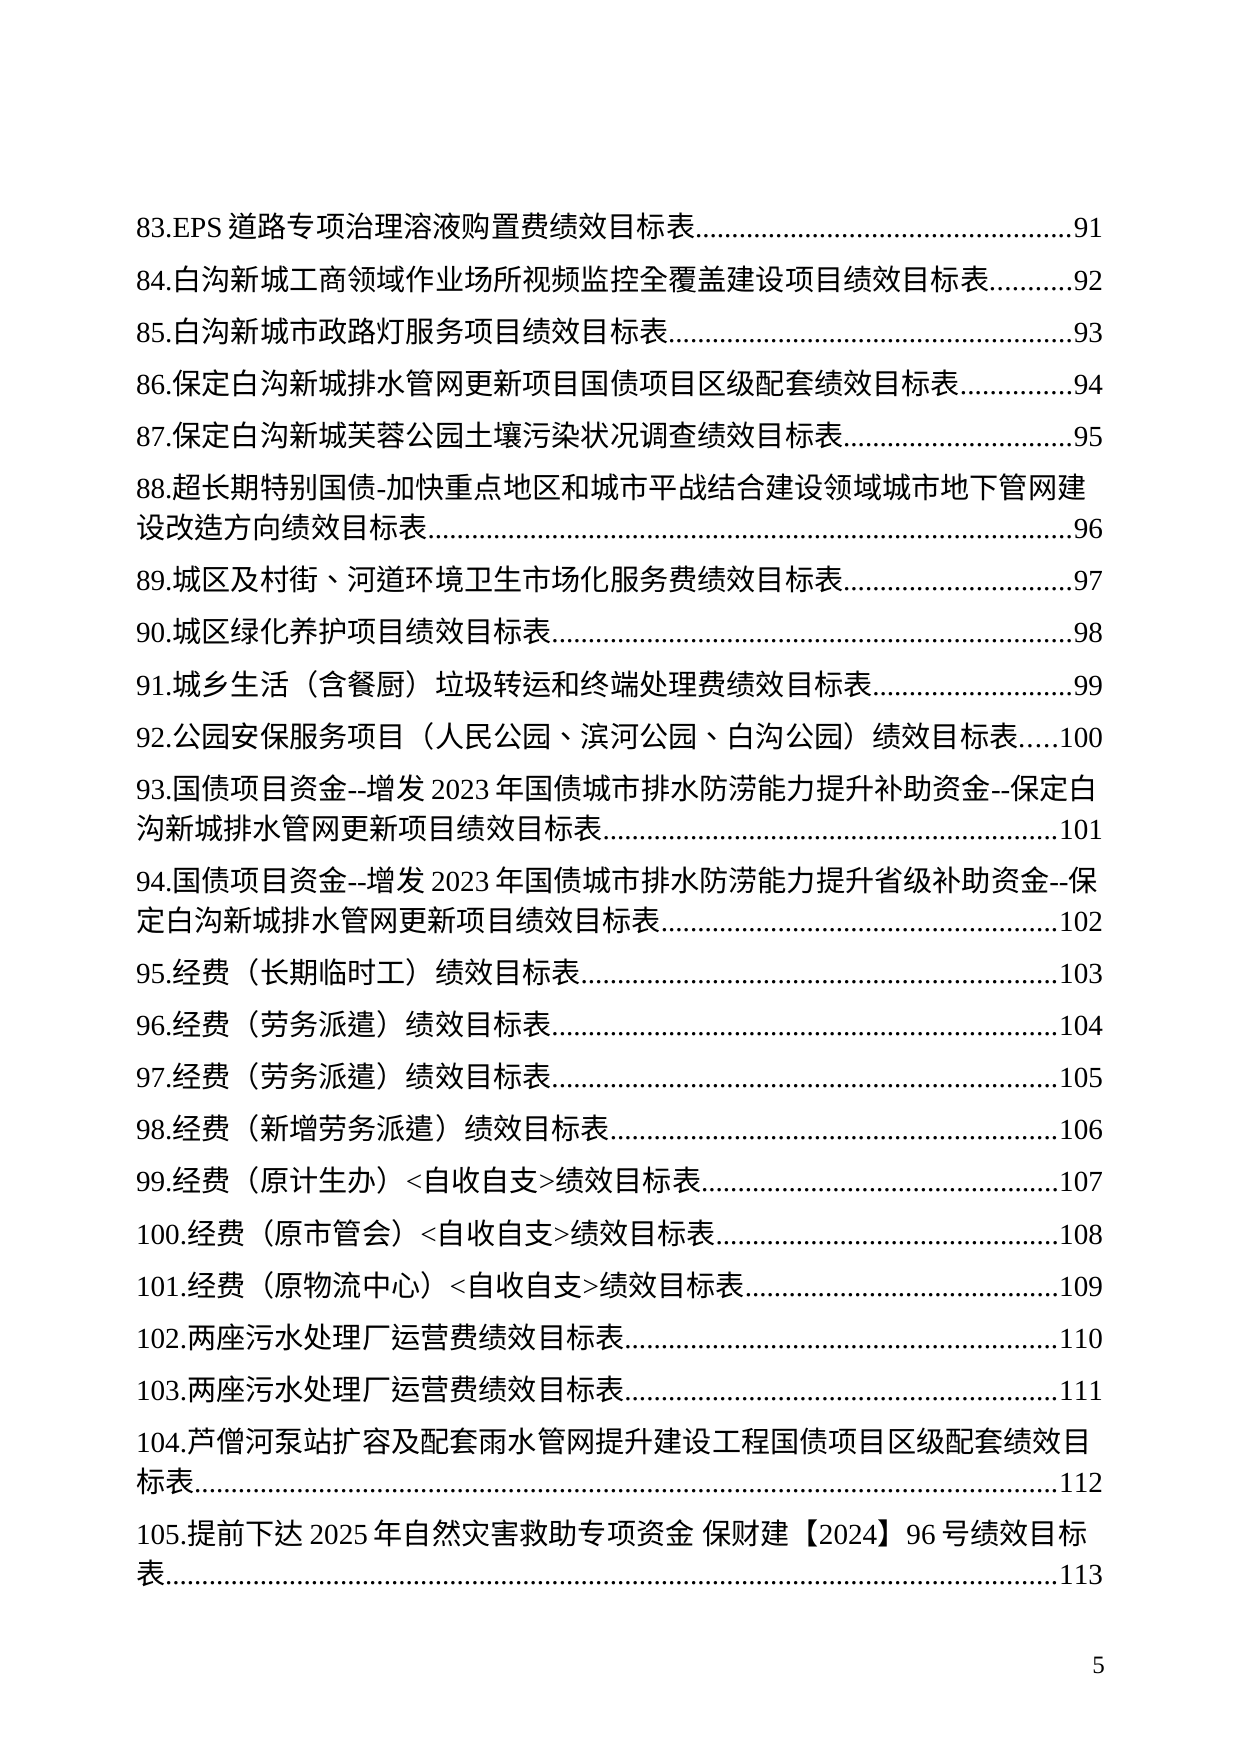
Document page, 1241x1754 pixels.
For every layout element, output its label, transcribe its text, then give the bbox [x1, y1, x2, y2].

text 89.城区及村街、河道环境卫生市场化服务费绩效目标表 97 [136, 559, 1104, 599]
text 104.芦僧河泵站扩容及配套雨水管网提升建设工程国债项目区级配套绩效目标表 112 [136, 1422, 1104, 1501]
text 105.提前下达2025年自然灾害救助专项资金 保财建【2024】96号绩效目标表 113 [136, 1513, 1104, 1593]
text 83.EPS道路专项治理溶液购置费绩效目标表 91 [136, 207, 1104, 246]
text 85.白沟新城市政路灯服务项目绩效目标表 93 [136, 311, 1104, 351]
text 95.经费（长期临时工）绩效目标表 103 [136, 952, 1104, 992]
text 84.白沟新城工商领域作业场所视频监控全覆盖建设项目绩效目标表 92 [136, 259, 1104, 298]
text 93.国债项目资金--增发2023年国债城市排水防涝能力提升补助资金--保定白沟新城排水管网更新项目绩效目标表 101 [136, 768, 1104, 848]
text 91.城乡生活（含餐厨）垃圾转运和终端处理费绩效目标表 99 [136, 664, 1104, 703]
text 103.两座污水处理厂运营费绩效目标表 111 [136, 1369, 1104, 1409]
text 97.经费（劳务派遣）绩效目标表 105 [136, 1056, 1104, 1096]
text 86.保定白沟新城排水管网更新项目国债项目区级配套绩效目标表 94 [136, 363, 1104, 403]
text 94.国债项目资金--增发2023年国债城市排水防涝能力提升省级补助资金--保定白沟新城排水管网更新项目绩效目标表 102 [136, 860, 1104, 939]
text 102.两座污水处理厂运营费绩效目标表 110 [136, 1317, 1104, 1357]
text 87.保定白沟新城芙蓉公园土壤污染状况调查绩效目标表 95 [136, 415, 1104, 455]
text 96.经费（劳务派遣）绩效目标表 104 [136, 1004, 1104, 1044]
text 100.经费（原市管会）<自收自支>绩效目标表 108 [136, 1213, 1104, 1253]
text 88.超长期特别国债-加快重点地区和城市平战结合建设领域城市地下管网建设改造方向绩效目标表 96 [136, 468, 1104, 547]
text 98.经费（新增劳务派遣）绩效目标表 106 [136, 1108, 1104, 1148]
text 90.城区绿化养护项目绩效目标表 98 [136, 612, 1104, 651]
text 99.经费（原计生办）<自收自支>绩效目标表 107 [136, 1161, 1104, 1200]
text 92.公园安保服务项目（人民公园、滨河公园、白沟公园）绩效目标表 100 [136, 716, 1104, 756]
text 101.经费（原物流中心）<自收自支>绩效目标表 109 [136, 1265, 1104, 1305]
